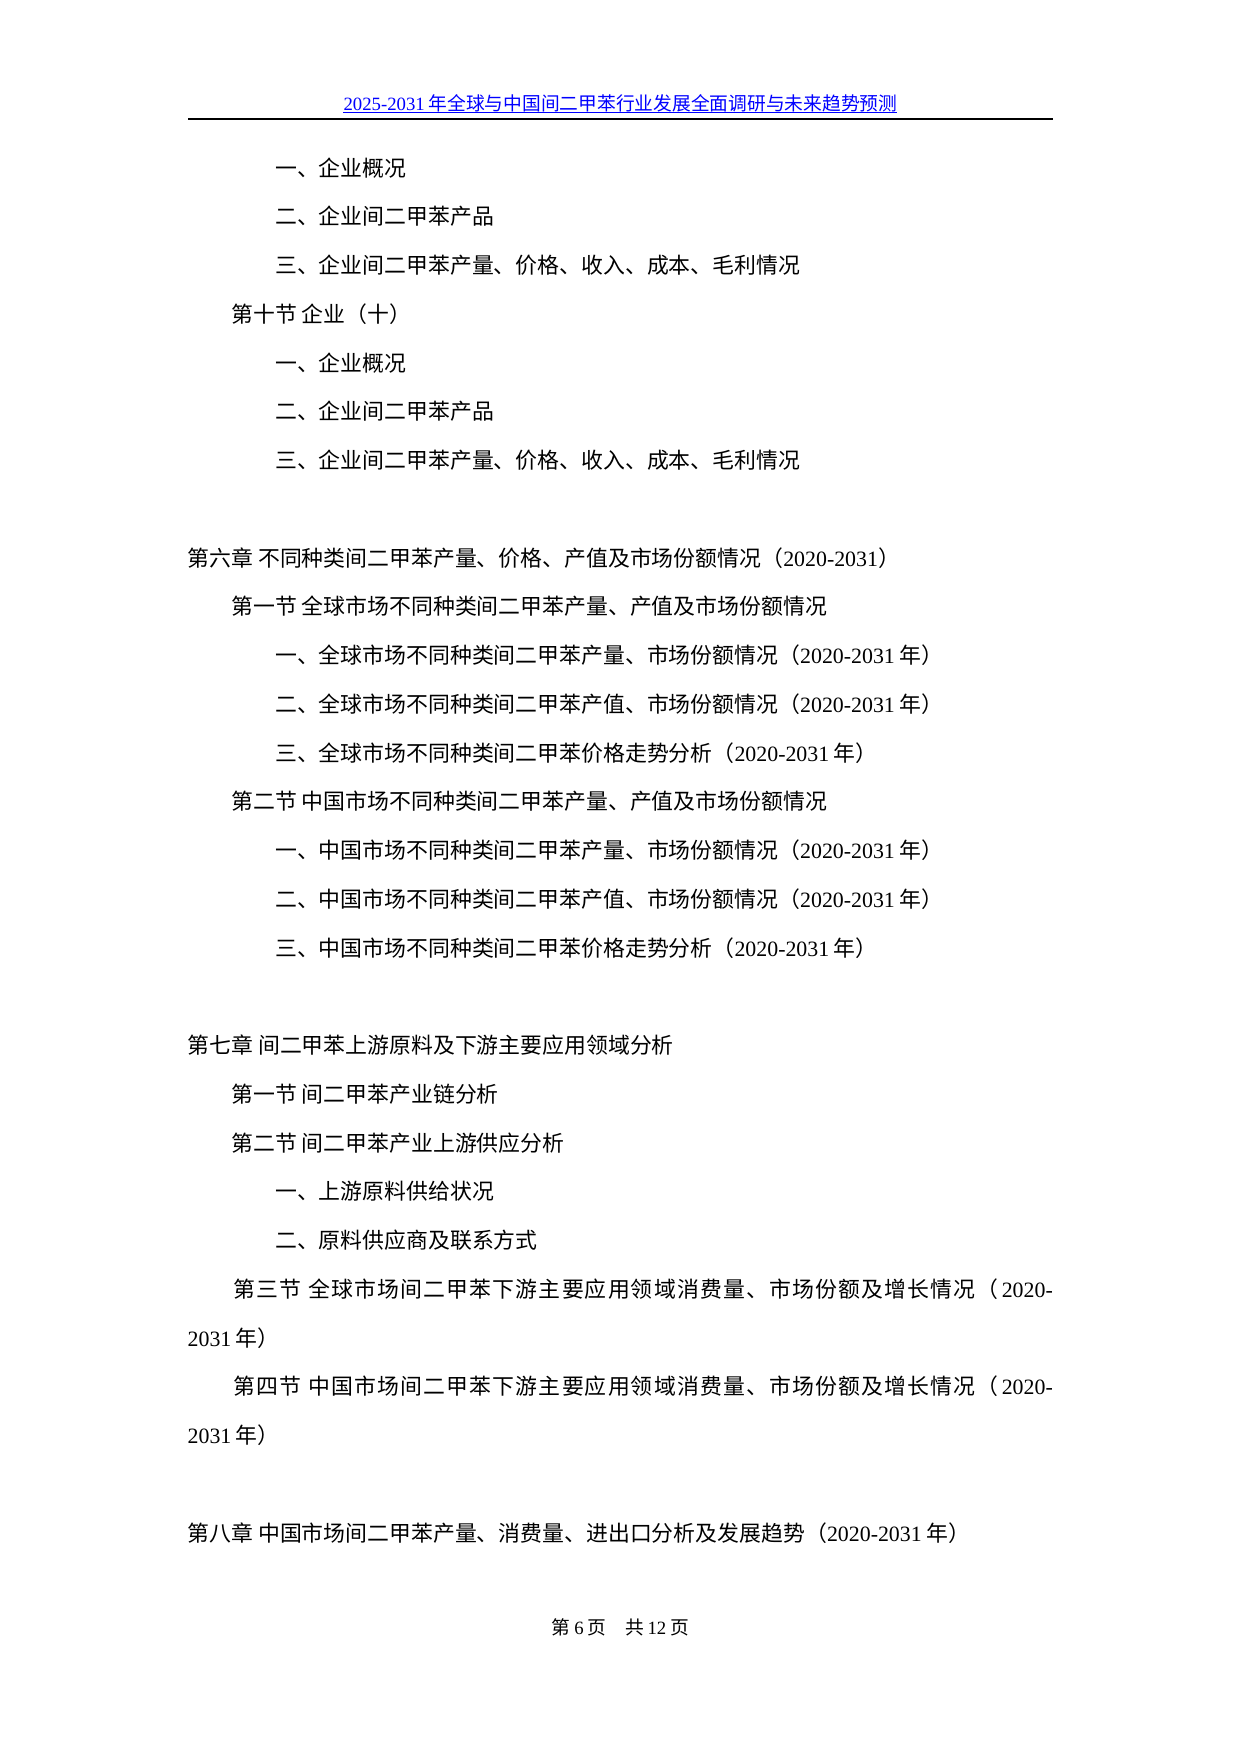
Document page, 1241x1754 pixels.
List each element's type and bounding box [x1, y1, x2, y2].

text [187, 150, 1053, 1548]
